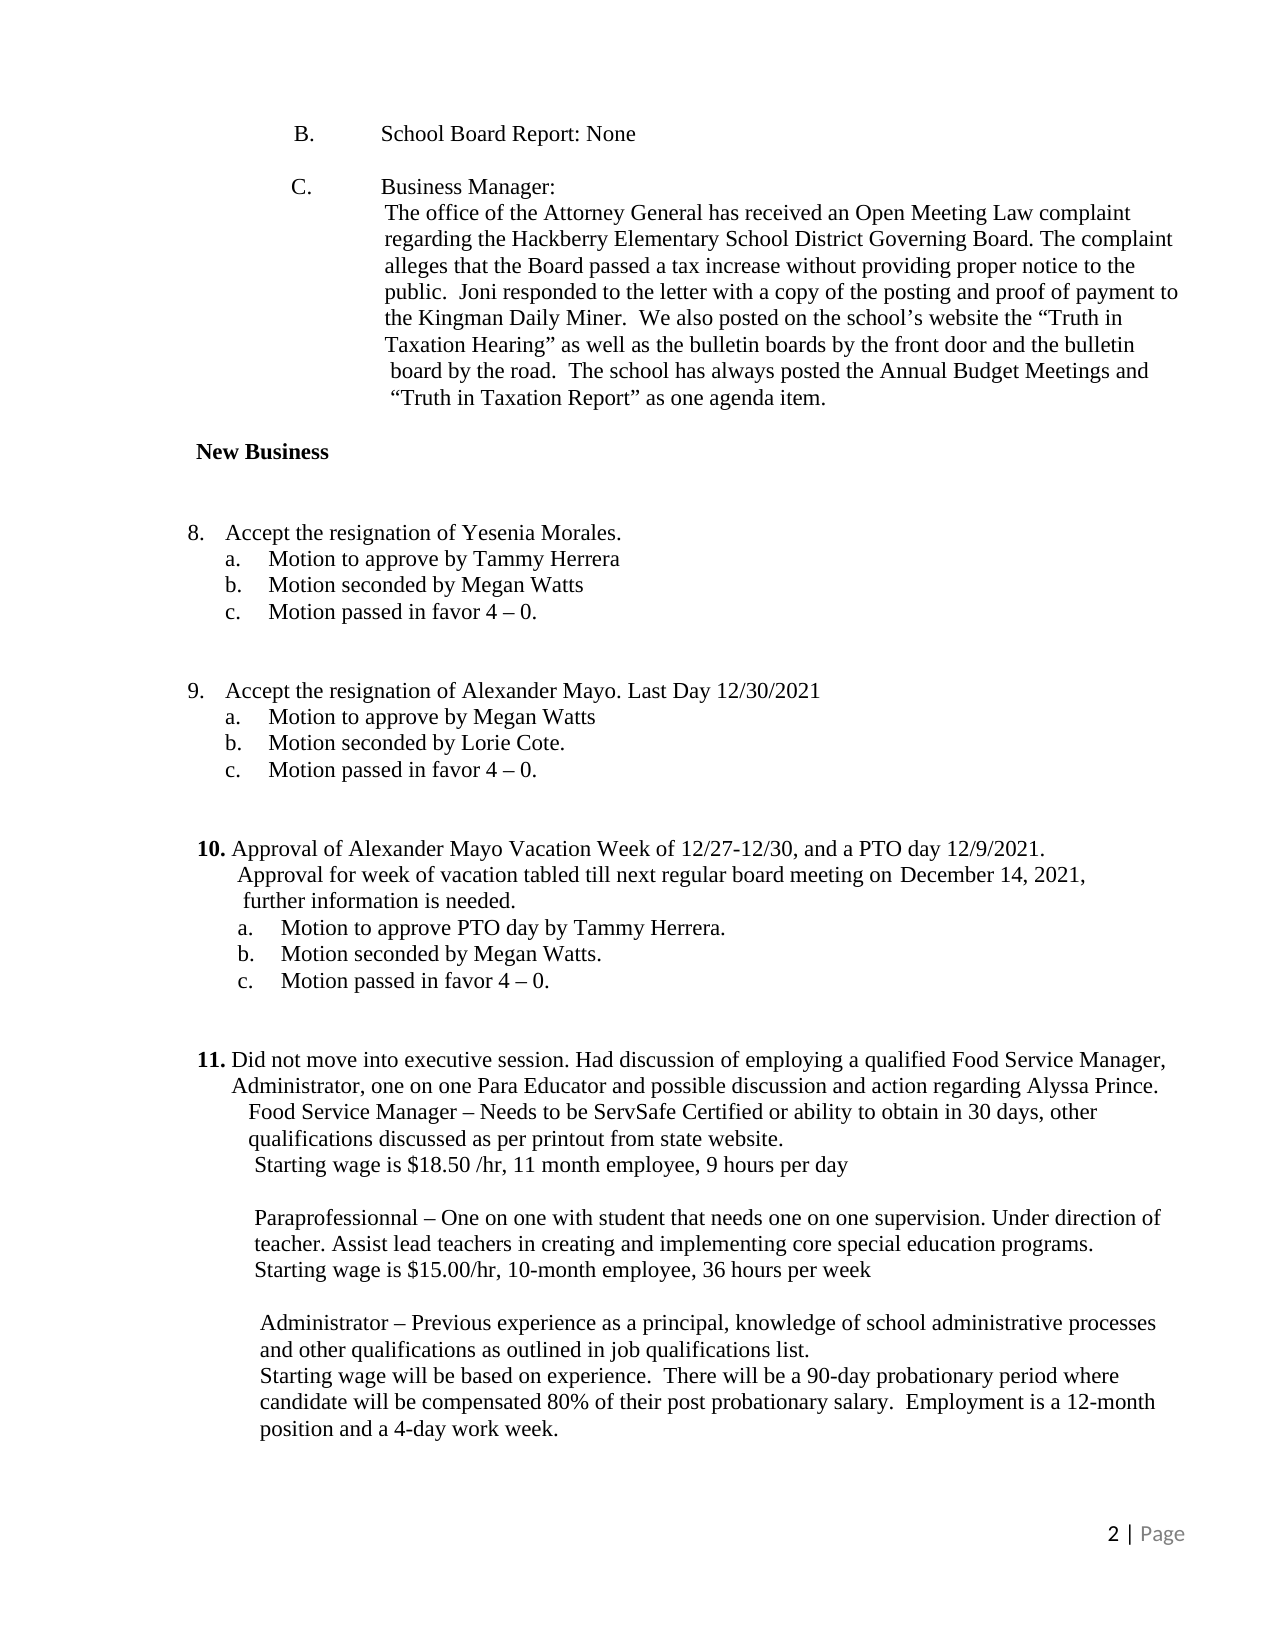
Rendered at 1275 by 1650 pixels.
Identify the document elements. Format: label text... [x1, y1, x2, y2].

text Administrator, one on one Para Educator and possible discussion and action regarding Alyssa Prince. [150, 1072, 1185, 1098]
text Approval for week of vacation tabled till next regular board meeting on December 14, 2021, [150, 861, 1185, 888]
text qualifications discussed as per printout from state website. [150, 1125, 1185, 1151]
list Motion passed in favor 4 – 0. [237, 967, 1185, 993]
text Starting wage is $18.50 /hr, 11 month employee, 9 hours per day [150, 1151, 1185, 1177]
text candidate will be compensated 80% of their post probationary salary. Employment is a 12-month [150, 1388, 1185, 1415]
list Motion seconded by Lorie Cote. [225, 729, 1185, 756]
text 11. Did not move into executive session. Had discussion of employing a qualified Food Service Manager, [150, 1046, 1185, 1072]
list Motion passed in favor 4 – 0. [225, 598, 1185, 624]
text Starting wage is $15.00/hr, 10-month employee, 36 hours per week [150, 1257, 1185, 1283]
text board by the road. The school has always posted the Annual Budget Meetings and [150, 357, 1185, 383]
text C. Business Manager: [150, 173, 1185, 199]
text Taxation Hearing” as well as the bulletin boards by the front door and the bulletin [150, 331, 1185, 357]
text public. Joni responded to the letter with a copy of the posting and proof of payment to [150, 278, 1185, 304]
text alleges that the Board passed a tax increase without providing proper notice to the [150, 252, 1185, 278]
text B. School Board Report: None [225, 120, 1185, 146]
text New Business [150, 438, 1185, 464]
text 10. Approval of Alexander Mayo Vacation Week of 12/27-12/30, and a PTO day 12/9/2021. [150, 835, 1185, 861]
list Motion to approve PTO day by Tammy Herrera. [237, 914, 1185, 940]
list Accept the resignation of Alexander Mayo. Last Day 12/30/2021 [187, 677, 1185, 703]
list Motion to approve by Megan Watts [225, 703, 1185, 729]
list Motion seconded by Megan Watts [225, 571, 1185, 598]
list Accept the resignation of Yesenia Morales. [187, 519, 1185, 545]
text “Truth in Taxation Report” as one agenda item. [150, 383, 1185, 410]
text Food Service Manager – Needs to be ServSafe Certified or ability to obtain in 30 days, other [150, 1098, 1185, 1125]
text further information is needed. [150, 888, 1185, 914]
list Motion passed in favor 4 – 0. [225, 756, 1185, 782]
list Motion seconded by Megan Watts. [237, 940, 1185, 967]
text Administrator – Previous experience as a principal, knowledge of school administrative processes [150, 1309, 1185, 1336]
text The office of the Attorney General has received an Open Meeting Law complaint [150, 199, 1185, 225]
text Paraprofessionnal – One on one with student that needs one on one supervision. Under direction of [150, 1204, 1185, 1230]
text position and a 4-day work week. [150, 1415, 1185, 1441]
text and other qualifications as outlined in job qualifications list. [150, 1336, 1185, 1362]
text Starting wage will be based on experience. There will be a 90-day probationary period where [150, 1362, 1185, 1388]
text the Kingman Daily Miner. We also posted on the school’s website the “Truth in [150, 304, 1185, 331]
list Motion to approve by Tammy Herrera [225, 545, 1185, 571]
text regarding the Hackberry Elementary School District Governing Board. The complaint [150, 225, 1185, 252]
text teacher. Assist lead teachers in creating and implementing core special education programs. [150, 1230, 1185, 1257]
